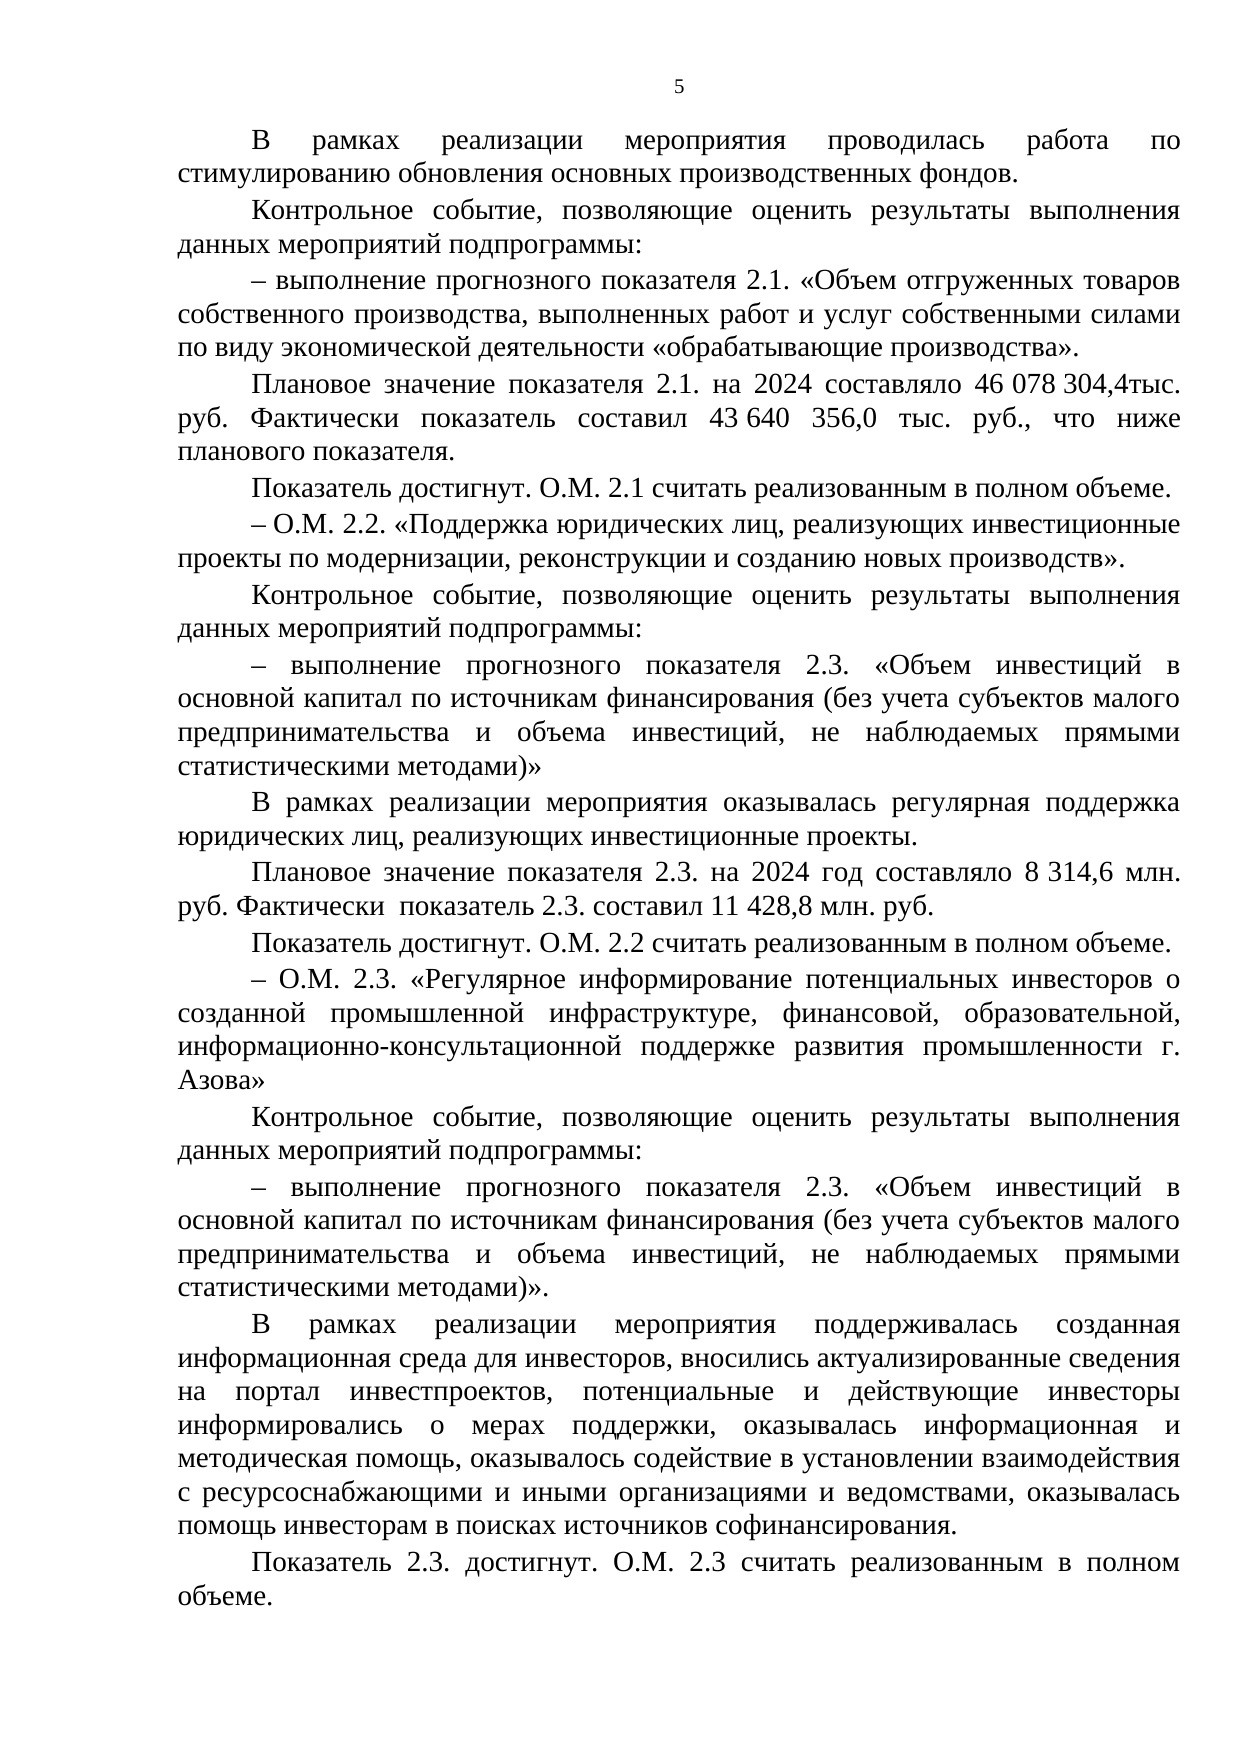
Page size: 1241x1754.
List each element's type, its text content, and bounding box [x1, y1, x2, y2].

text В рамках реализации мероприятия оказывалась регулярная поддержка юридических лиц, реализующих инвестиционные проекты. [177, 784, 1181, 851]
text – выполнение прогнозного показателя 2.1. «Объем отгруженных товаров собственного производства, выполненных работ и услуг собственными силами по виду экономической деятельности «обрабатывающие производства». [177, 262, 1181, 363]
text Показатель 2.3. достигнут. О.М. 2.3 считать реализованным в полном объеме. [177, 1544, 1181, 1611]
text Показатель достигнут. О.М. 2.1 считать реализованным в полном объеме. [177, 470, 1181, 503]
text Плановое значение показателя 2.1. на 2024 составляло 46 078 304,4тыс. руб. Фактически показатель составил 43 640 356,0 тыс. руб., что ниже планового показателя. [177, 366, 1181, 467]
text В рамках реализации мероприятия поддерживалась созданная информационная среда для инвесторов, вносились актуализированные сведения на портал инвестпроектов, потенциальные и действующие инвесторы информировались о мерах поддержки, оказывалась информационная и методическая помощь, оказывалось содействие в установлении взаимодействия с ресурсоснабжающими и иными организациями и ведомствами, оказывалась помощь инвесторам в поисках источников софинансирования. [177, 1306, 1181, 1541]
text Показатель достигнут. О.М. 2.2 считать реализованным в полном объеме. [177, 925, 1181, 958]
text В рамках реализации мероприятия проводилась работа по стимулированию обновления основных производственных фондов. [177, 122, 1181, 189]
text Контрольное событие, позволяющие оценить результаты выполнения данных мероприятий подпрограммы: [177, 1099, 1181, 1166]
text Контрольное событие, позволяющие оценить результаты выполнения данных мероприятий подпрограммы: [177, 192, 1181, 259]
text – выполнение прогнозного показателя 2.3. «Объем инвестиций в основной капитал по источникам финансирования (без учета субъектов малого предпринимательства и объема инвестиций, не наблюдаемых прямыми статистическими методами)» [177, 647, 1181, 781]
text Контрольное событие, позволяющие оценить результаты выполнения данных мероприятий подпрограммы: [177, 577, 1181, 644]
text – О.М. 2.3. «Регулярное информирование потенциальных инвесторов о созданной промышленной инфраструктуре, финансовой, образовательной, информационно-консультационной поддержке развития промышленности г. Азова» [177, 961, 1181, 1096]
text Плановое значение показателя 2.3. на 2024 год составляло 8 314,6 млн. руб. Фактически показатель 2.3. составил 11 428,8 млн. руб. [177, 854, 1181, 922]
text – О.М. 2.2. «Поддержка юридических лиц, реализующих инвестиционные проекты по модернизации, реконструкции и созданию новых производств». [177, 507, 1181, 574]
